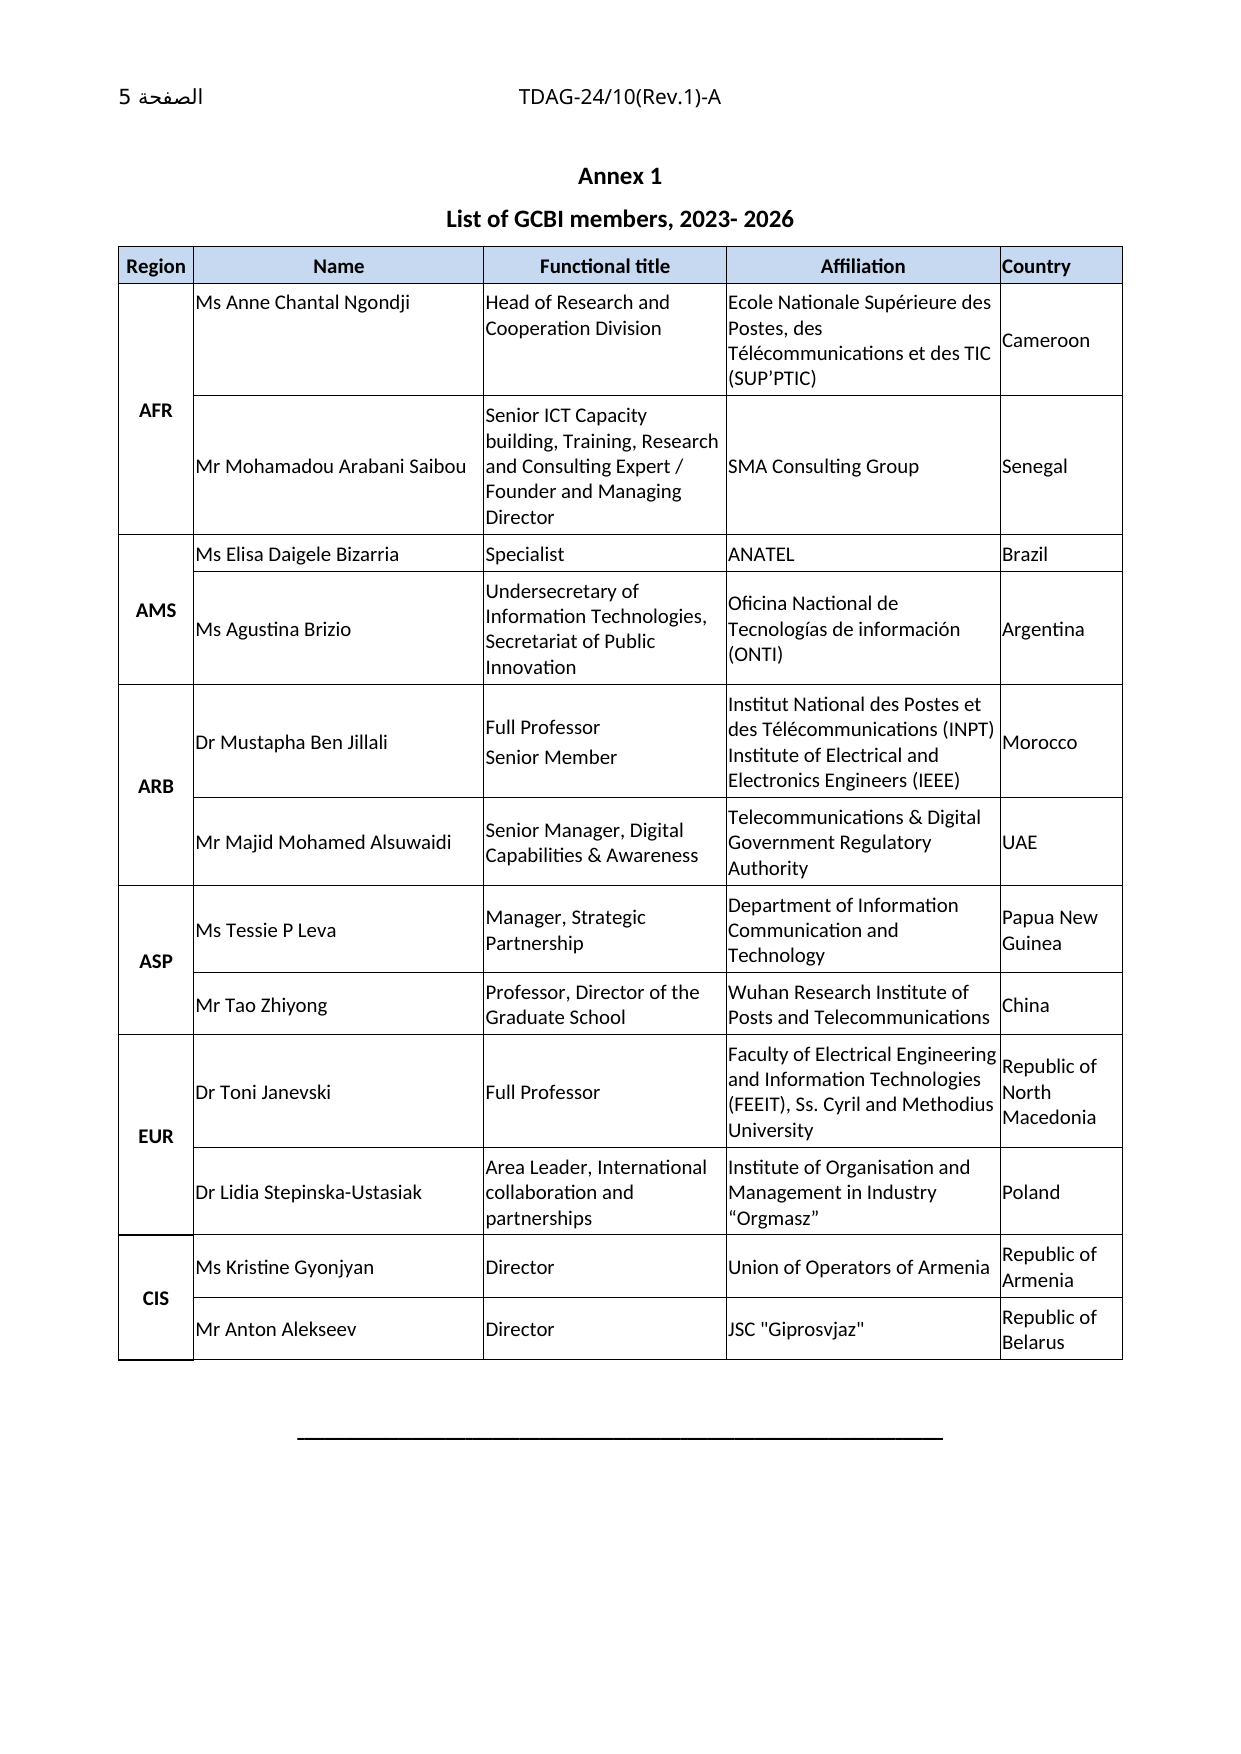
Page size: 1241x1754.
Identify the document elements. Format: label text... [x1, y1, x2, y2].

table_cell Full Professor [484, 1035, 726, 1147]
table_cell Ms Kristine Gyonjyan [194, 1235, 483, 1297]
table_cell Full Professor Senior Member [484, 685, 726, 797]
table_cell Department of Information Communication and Technology [727, 886, 1000, 972]
table_cell Ms Anne Chantal Ngondji [194, 284, 483, 395]
table_cell JSC "Giprosvjaz" [727, 1298, 1000, 1359]
table_cell Senior ICT Capacity building, Training, Research and Consulting Expert / Founder and Managing Director [484, 396, 726, 534]
table_cell Ecole Nationale Supérieure des Postes, des Télécommunications et des TIC (SUP’PTIC) [727, 284, 1000, 395]
table_cell CIS [119, 1236, 193, 1359]
table_cell Senior Manager, Digital Capabilities & Awareness [484, 798, 726, 884]
table_cell AMS [119, 535, 193, 684]
table_cell Undersecretary of Information Technologies, Secretariat of Public Innovation [484, 572, 726, 684]
text Annex 1 [118, 160, 1122, 191]
table_header Affiliation [727, 247, 1000, 283]
table_cell Area Leader, International collaboration and partnerships [484, 1148, 726, 1234]
table_cell Director [484, 1298, 726, 1359]
table_cell Ms Tessie P Leva [194, 886, 483, 972]
table_cell Director [484, 1235, 726, 1297]
table_cell Dr Toni Janevski [194, 1035, 483, 1147]
table_cell AFR [119, 284, 193, 534]
table_header Region [119, 247, 193, 283]
table_cell SMA Consulting Group [727, 396, 1000, 534]
table_cell Manager, Strategic Partnership [484, 886, 726, 972]
table_cell Morocco [1001, 685, 1122, 797]
table_cell UAE [1001, 798, 1122, 884]
table_cell Oficina Nactional de Tecnologías de información (ONTI) [727, 572, 1000, 684]
table_cell Dr Lidia Stepinska-Ustasiak [194, 1148, 483, 1234]
table_cell Senegal [1001, 396, 1122, 534]
table_header Functional title [484, 247, 726, 283]
table_cell EUR [119, 1035, 193, 1234]
table_cell Institut National des Postes et des Télécommunications (INPT) Institute of Electrical and Electronics Engineers (IEEE) [727, 685, 1000, 797]
table_header Name [194, 247, 483, 283]
text List of GCBI members, 2023- 2026 [118, 203, 1122, 234]
table_cell Cameroon [1001, 284, 1122, 395]
table_cell Institute of Organisation and Management in Industry “Orgmasz” [727, 1148, 1000, 1234]
table_cell Specialist [484, 535, 726, 571]
table_cell Argentina [1001, 572, 1122, 684]
table_cell Republic of Belarus [1001, 1298, 1122, 1359]
table_cell Republic of North Macedonia [1001, 1035, 1122, 1147]
table_cell Brazil [1001, 535, 1122, 571]
table_cell Dr Mustapha Ben Jillali [194, 685, 483, 797]
table_cell Head of Research and Cooperation Division [484, 284, 726, 395]
table_cell Papua New Guinea [1001, 886, 1122, 972]
table_cell Poland [1001, 1148, 1122, 1234]
table_cell Ms Agustina Brizio [194, 572, 483, 684]
table_cell Republic of Armenia [1001, 1235, 1122, 1297]
table_cell ASP [119, 886, 193, 1034]
table_cell Mr Anton Alekseev [194, 1298, 483, 1359]
table_cell Faculty of Electrical Engineering and Information Technologies (FEEIT), Ss. Cyril and Methodius University [727, 1035, 1000, 1147]
table_cell Professor, Director of the Graduate School [484, 973, 726, 1034]
table_cell Mr Tao Zhiyong [194, 973, 483, 1034]
table_cell Telecommunications & Digital Government Regulatory Authority [727, 798, 1000, 884]
table_cell Mr Majid Mohamed Alsuwaidi [194, 798, 483, 884]
table_cell Ms Elisa Daigele Bizarria [194, 535, 483, 571]
table_cell Wuhan Research Institute of Posts and Telecommunications [727, 973, 1000, 1034]
table_cell ARB [119, 685, 193, 884]
table_header Country [1001, 247, 1122, 283]
table_cell China [1001, 973, 1122, 1034]
table_cell Mr Mohamadou Arabani Saibou [194, 396, 483, 534]
table_cell Union of Operators of Armenia [727, 1235, 1000, 1297]
text ــــــــــــــــــــــــــــــــــــــــــــــــــــــــــــــــــــــــــــــــــــــــــــــــ [118, 1423, 1122, 1444]
table_cell ANATEL [727, 535, 1000, 571]
